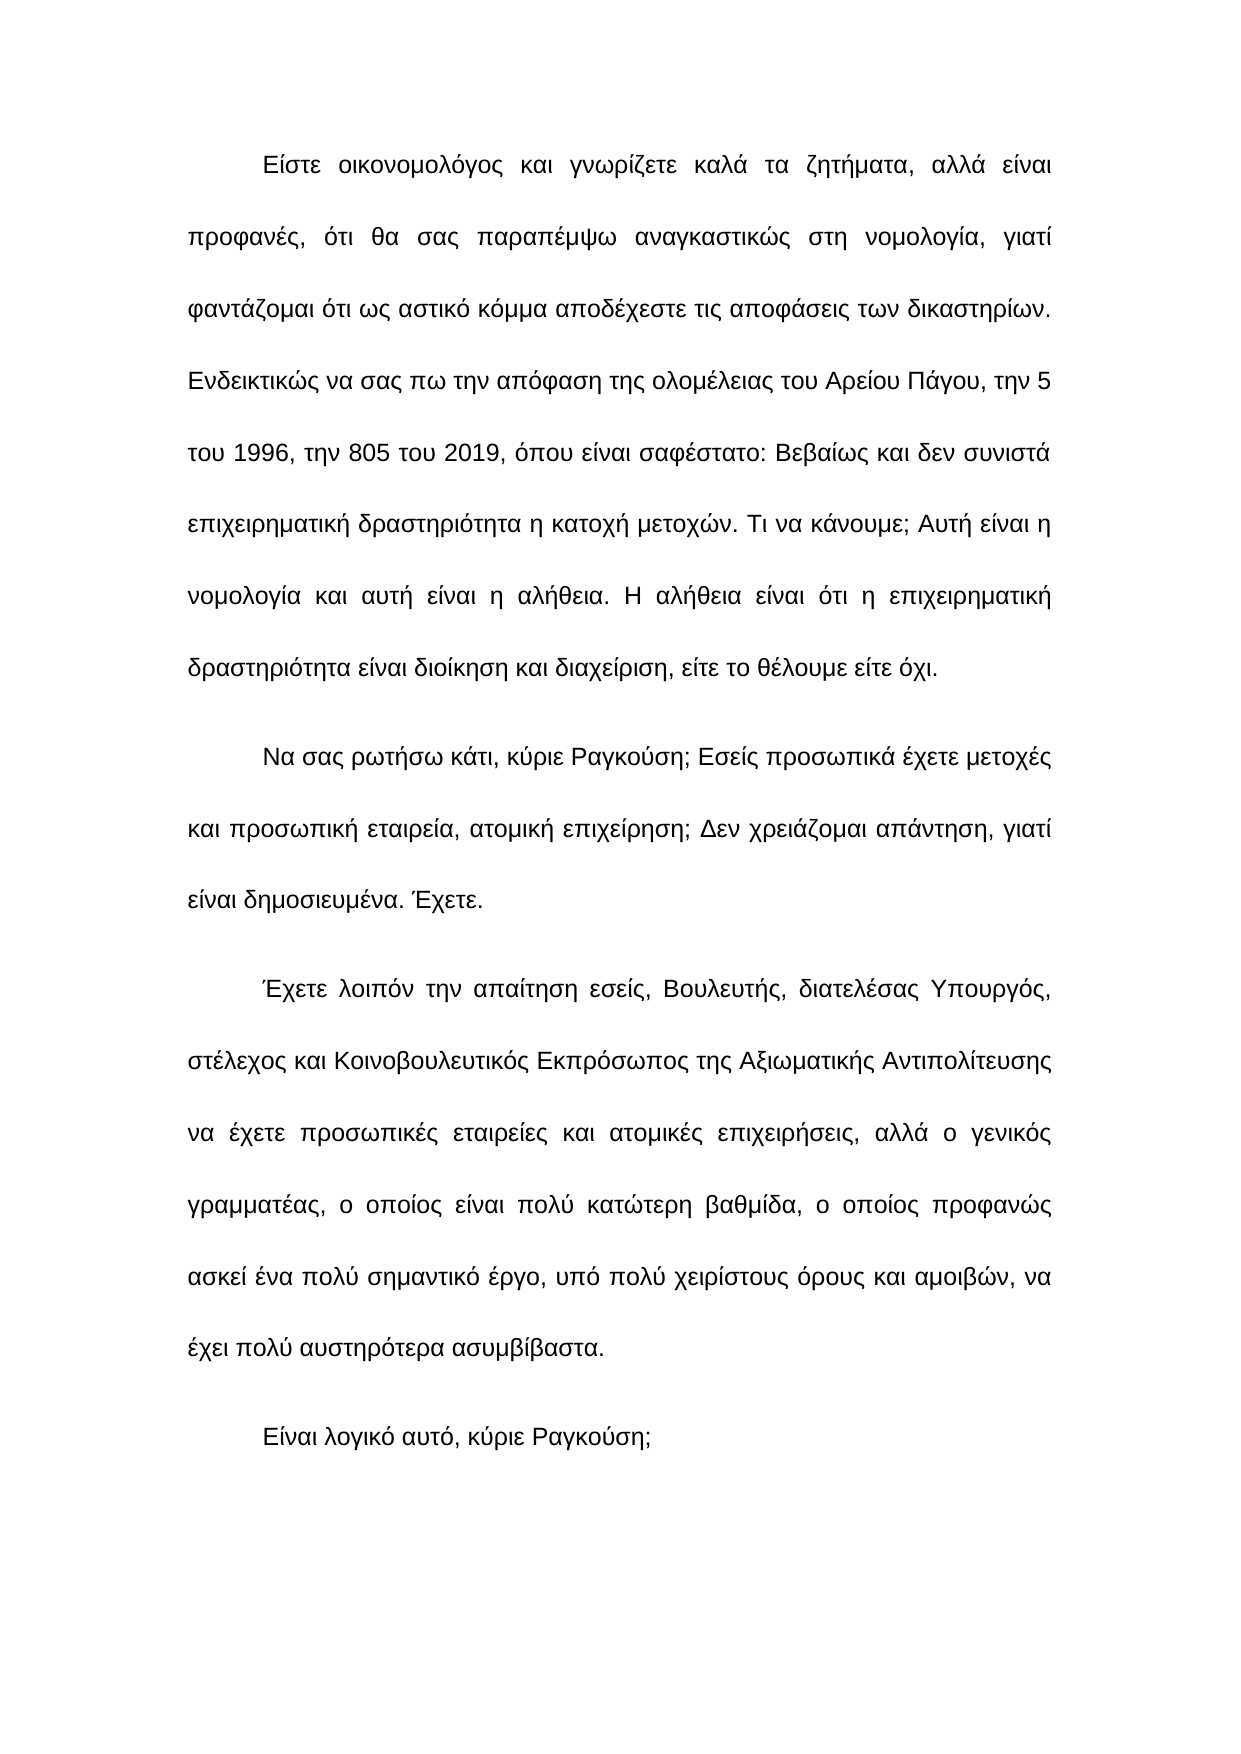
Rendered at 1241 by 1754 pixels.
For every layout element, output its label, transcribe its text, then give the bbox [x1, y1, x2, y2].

text Είστε οικονομολόγος και γνωρίζετε καλά τα ζητήματα, αλλά είναι προφανές, ότι θα σας παραπέμψω αναγκαστικώς στη νομολογία, γιατί φαντάζομαι ότι ως αστικό κόμμα αποδέχεστε τις αποφάσεις των δικαστηρίων. Ενδεικτικώς να σας πω την απόφαση της ολομέλειας του Αρείου Πάγου, την 5 του 1996, την 805 του 2019, όπου είναι σαφέστατο: Βεβαίως και δεν συνιστά επιχειρηματική δραστηριότητα η κατοχή μετοχών. Τι να κάνουμε; Αυτή είναι η νομολογία και αυτή είναι η αλήθεια. Η αλήθεια είναι ότι η επιχειρηματική δραστηριότητα είναι διοίκηση και διαχείριση, είτε το θέλουμε είτε όχι. [187, 150, 1053, 682]
text Είναι λογικό αυτό, κύριε Ραγκούση; [187, 1422, 1053, 1451]
text Να σας ρωτήσω κάτι, κύριε Ραγκούση; Εσείς προσωπικά έχετε μετοχές και προσωπική εταιρεία, ατομική επιχείρηση; Δεν χρειάζομαι απάντηση, γιατί είναι δημοσιευμένα. Έχετε. [187, 742, 1053, 914]
text Έχετε λοιπόν την απαίτηση εσείς, Βουλευτής, διατελέσας Υπουργός, στέλεχος και Κοινοβουλευτικός Εκπρόσωπος της Αξιωματικής Αντιπολίτευσης να έχετε προσωπικές εταιρείες και ατομικές επιχειρήσεις, αλλά ο γενικός γραμματέας, ο οποίος είναι πολύ κατώτερη βαθμίδα, ο οποίος προφανώς ασκεί ένα πολύ σημαντικό έργο, υπό πολύ χειρίστους όρους και αμοιβών, να έχει πολύ αυστηρότερα ασυμβίβαστα. [187, 974, 1053, 1362]
